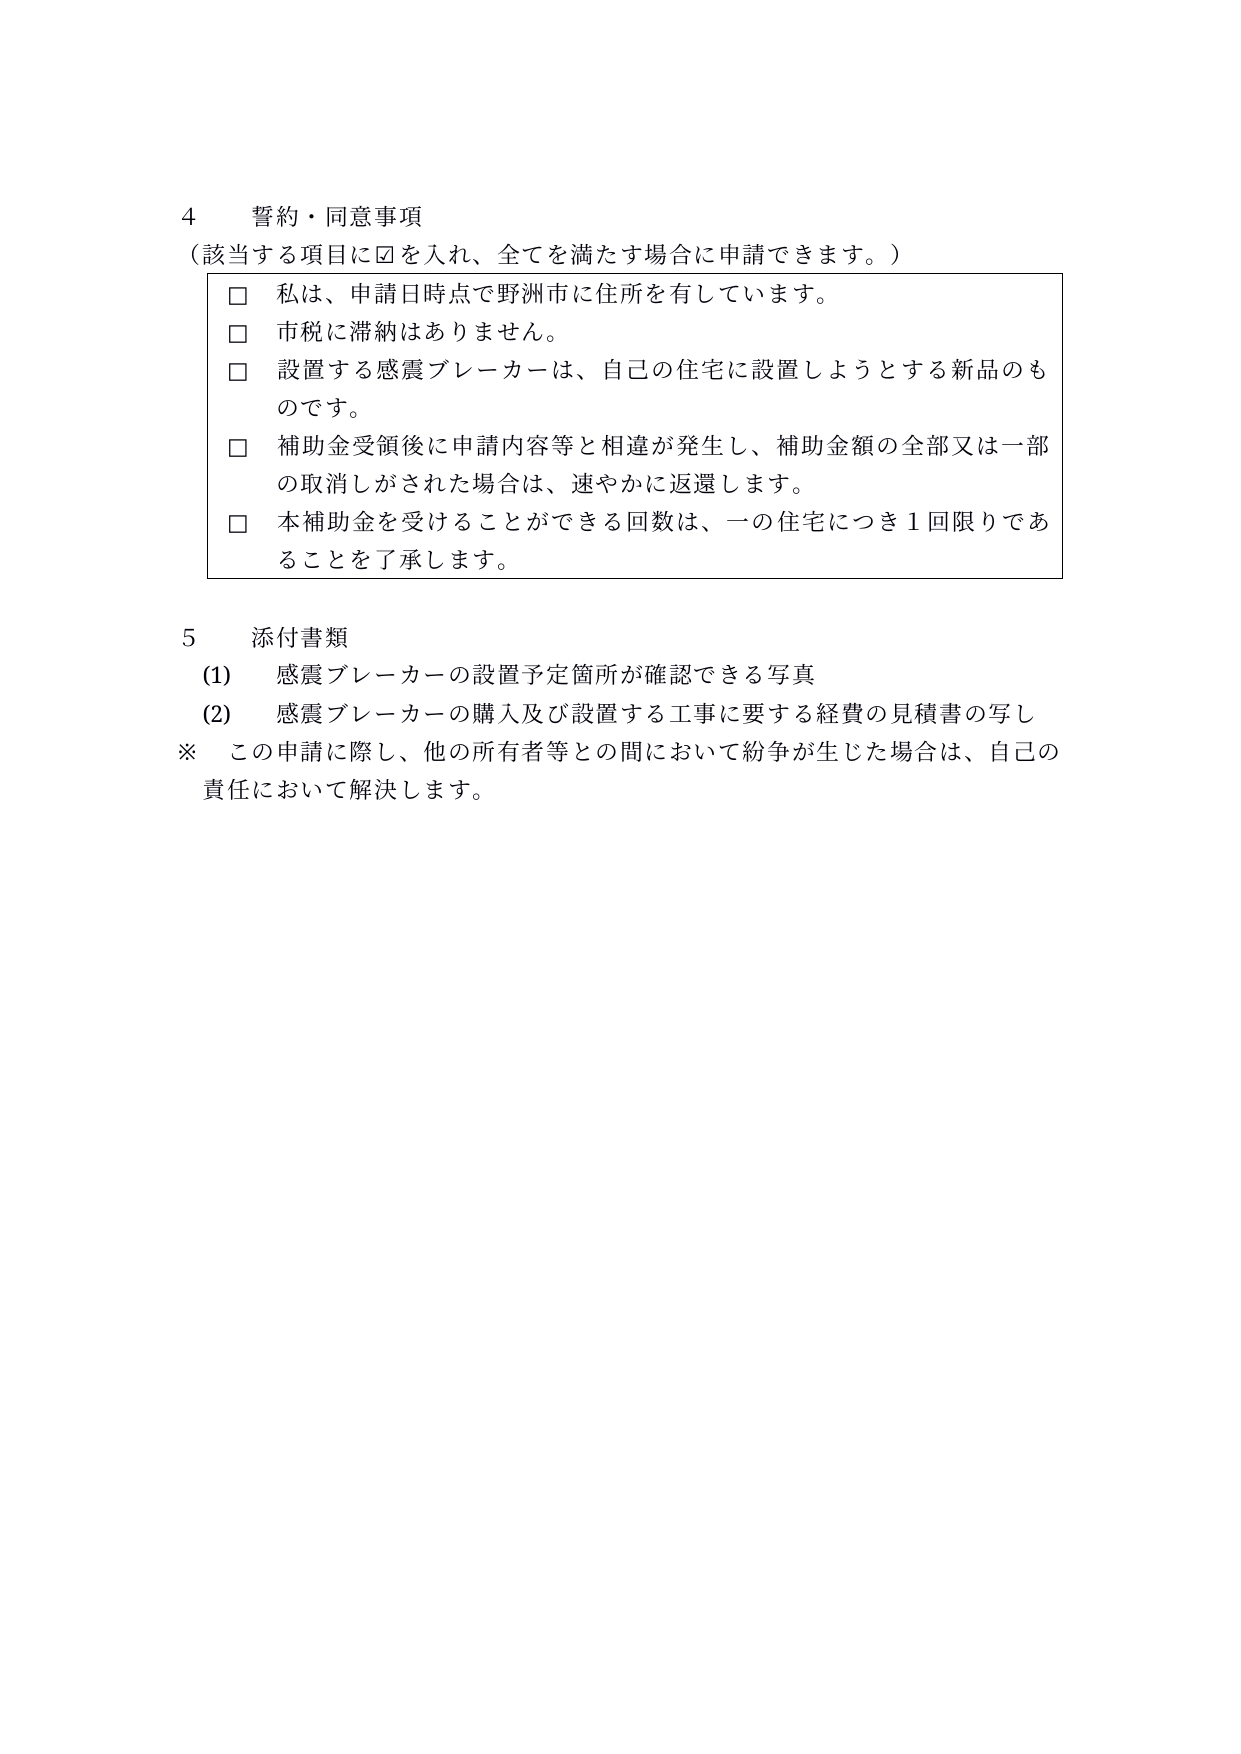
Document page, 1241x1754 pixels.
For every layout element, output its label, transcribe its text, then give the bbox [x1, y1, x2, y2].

text (2) 感震ブレーカーの購入及び設置する工事に要する経費の見積書の写し [178, 693, 1063, 731]
text (1) 感震ブレーカーの設置予定箇所が確認できる写真 [178, 655, 1063, 693]
text ※ この申請に際し、他の所有者等との間において紛争が生じた場合は、自己の責任において解決します。 [178, 731, 1063, 807]
text （該当する項目に☑を入れ、全てを満たす場合に申請できます。） [178, 235, 1063, 273]
text ４ 誓約・同意事項 [178, 197, 1063, 235]
text ５ 添付書類 [178, 617, 1063, 655]
table_header □ 私は、申請日時点で野洲市に住所を有しています。 □ 市税に滞納はありません。 □ 設置する感震ブレーカーは、自己の住宅に設置しようとする新品のものです。 □ 補助金受領後に申請内容等と相違が発生し、補助金額の全部又は一部の取消しがされた場合は、速やかに返還します。 □ 本補助金を受けることができる回数は、一の住宅につき１回限りであることを了承します。 [208, 274, 1062, 578]
